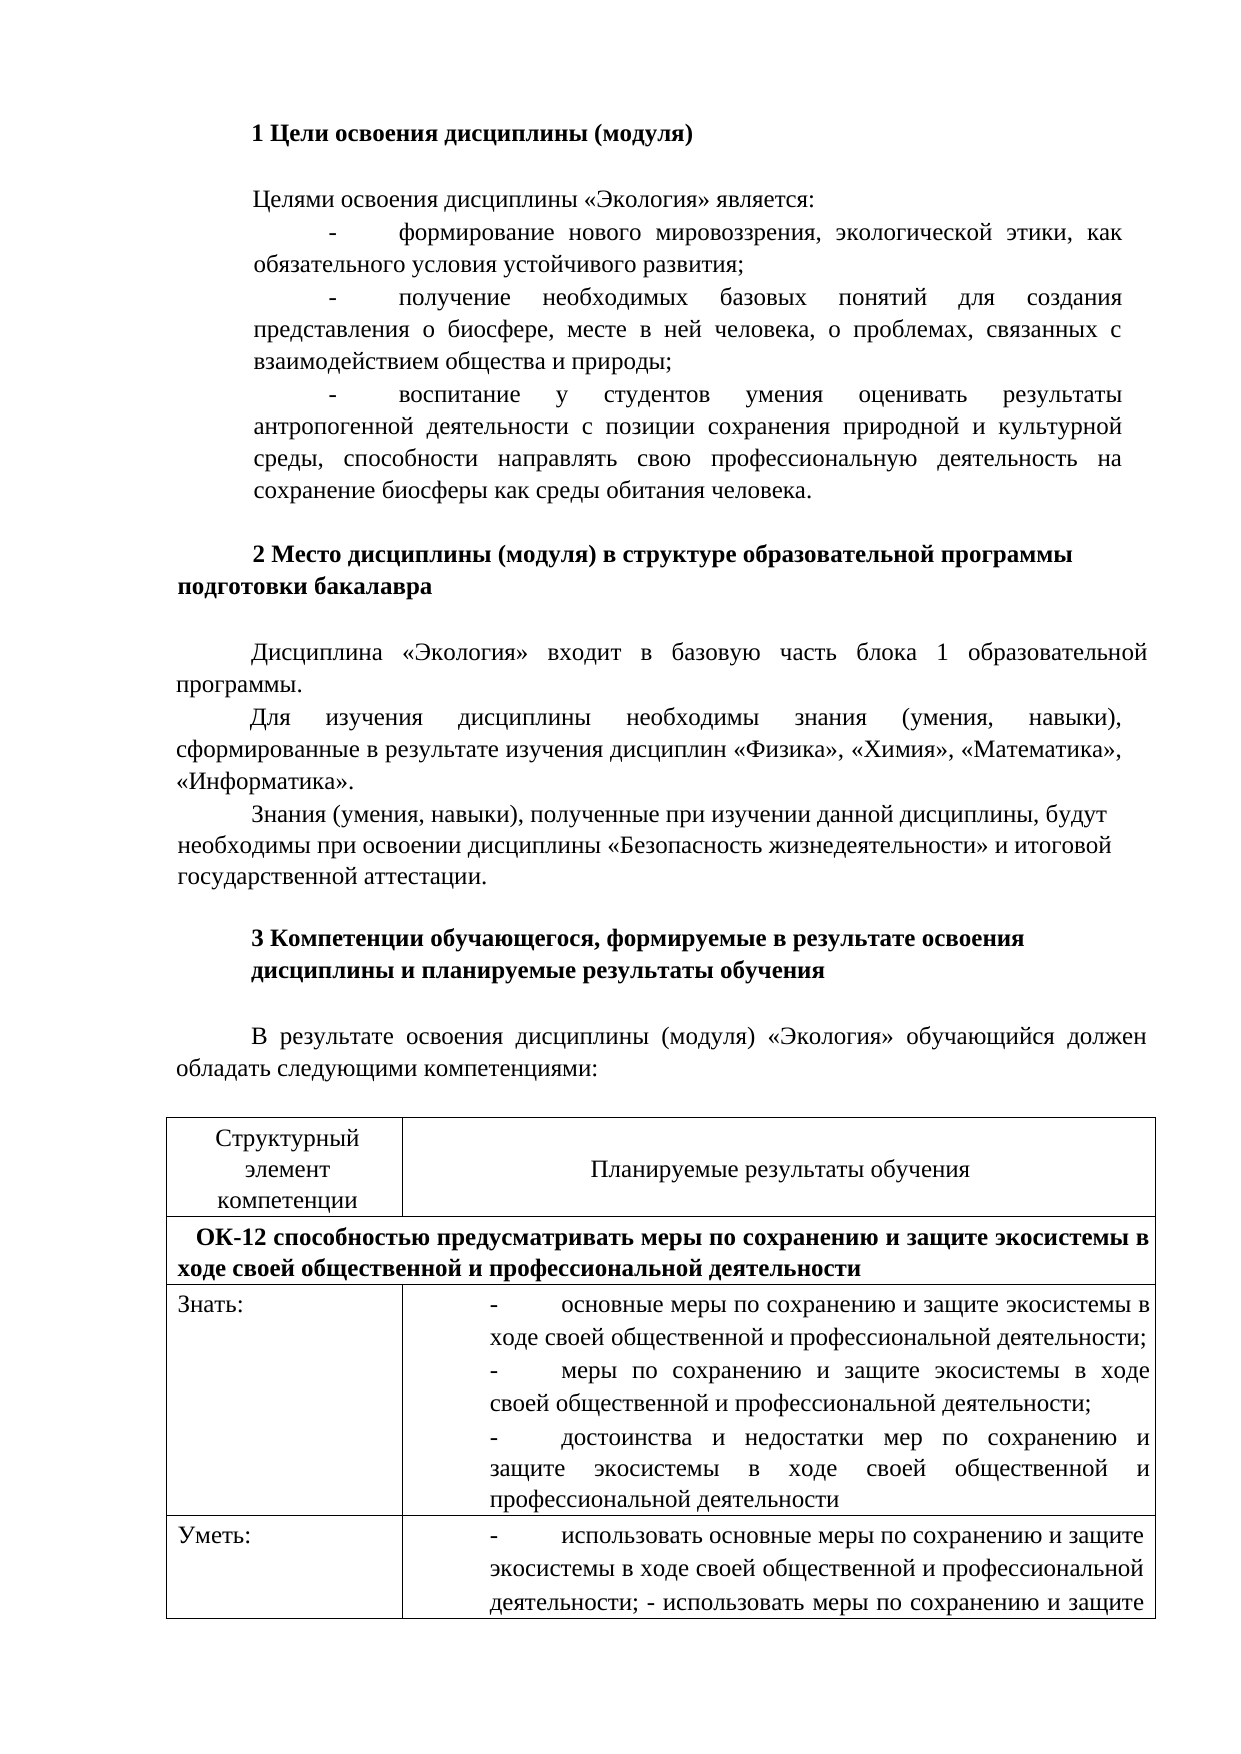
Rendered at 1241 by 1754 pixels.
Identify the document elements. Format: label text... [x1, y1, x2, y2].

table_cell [403, 1516, 1155, 1618]
table_cell Знать: [167, 1285, 402, 1515]
list получение необходимых базовых понятий для создания представления о биосфере, месте в ней человека, о проблемах, связанных с взаимодействием общества и природы; [253, 282, 1123, 375]
table_header Планируемые результаты обучения [403, 1118, 1155, 1216]
text В результате освоения дисциплины (модуля) «Экология» обучающийся должен обладать следующими компетенциями: [176, 1021, 1148, 1081]
subtitle 2 Место дисциплины (модуля) в структуре образовательной программы подготовки бакалавра [177, 539, 1148, 600]
list воспитание у студентов умения оценивать результаты антропогенной деятельности с позиции сохранения природной и культурной среды, способности направлять свою профессиональную деятельность на сохранение биосферы как среды обитания человека. [253, 379, 1123, 503]
text Для изучения дисциплины необходимы знания (умения, навыки), сформированные в результате изучения дисциплин «Физика», «Химия», «Математика», «Информатика». [176, 702, 1122, 795]
text Целями освоения дисциплины «Экология» является: [252, 184, 1148, 213]
subtitle 3 Компетенции обучающегося, формируемые в результате освоения дисциплины и планируемые результаты обучения [251, 923, 1148, 984]
table_cell основные меры по сохранению и защите экосистемы в ходе своей общественной и профессиональной деятельности; меры по сохранению и защите экосистемы в ходе своей общественной и профессиональной деятельности; достоинства и недостатки мер по сохранению и защите экосистемы в ходе своей общественной и профессиональной деятельности [403, 1285, 1155, 1515]
text Дисциплина «Экология» входит в базовую часть блока 1 образовательной программы. [176, 637, 1148, 698]
list формирование нового мировоззрения, экологической этики, как обязательного условия устойчивого развития; [253, 217, 1123, 278]
subtitle 1 Цели освоения дисциплины (модуля) [251, 118, 1148, 147]
table_cell Уметь: [167, 1516, 402, 1618]
text Знания (умения, навыки), полученные при изучении данной дисциплины, будут необходимы при освоении дисциплины «Безопасность жизнедеятельности» и итоговой государственной аттестации. [177, 799, 1148, 889]
table_header Структурный элемент компетенции [167, 1118, 402, 1216]
table_cell ОК-12 способностью предусматривать меры по сохранению и защите экосистемы в ходе своей общественной и профессиональной деятельности [167, 1217, 1155, 1284]
